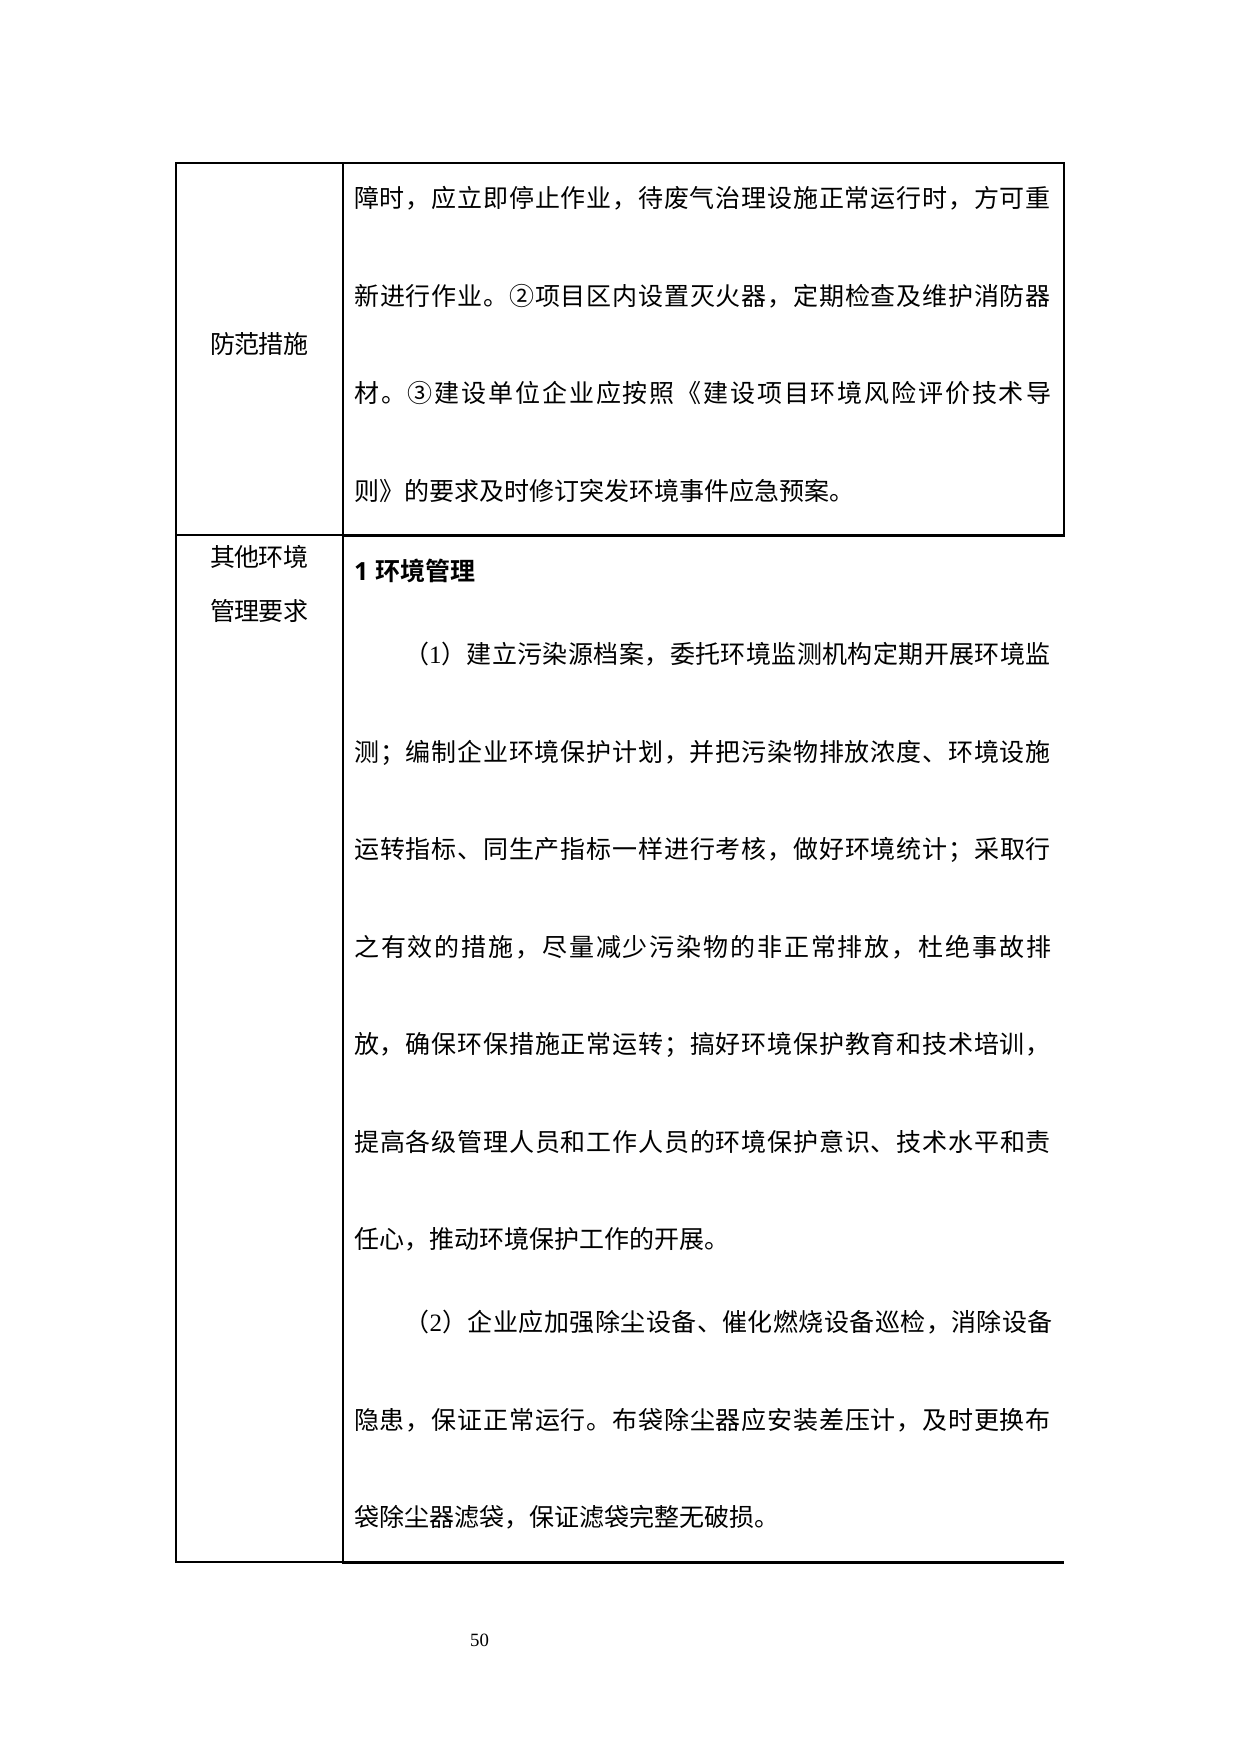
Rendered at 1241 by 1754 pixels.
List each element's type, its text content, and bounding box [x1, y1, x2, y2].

table_cell 环境风险 防范措施 [177, 164, 342, 534]
table_cell 其他环境 管理要求 [177, 536, 342, 1561]
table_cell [344, 164, 1063, 534]
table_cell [344, 537, 1064, 1561]
